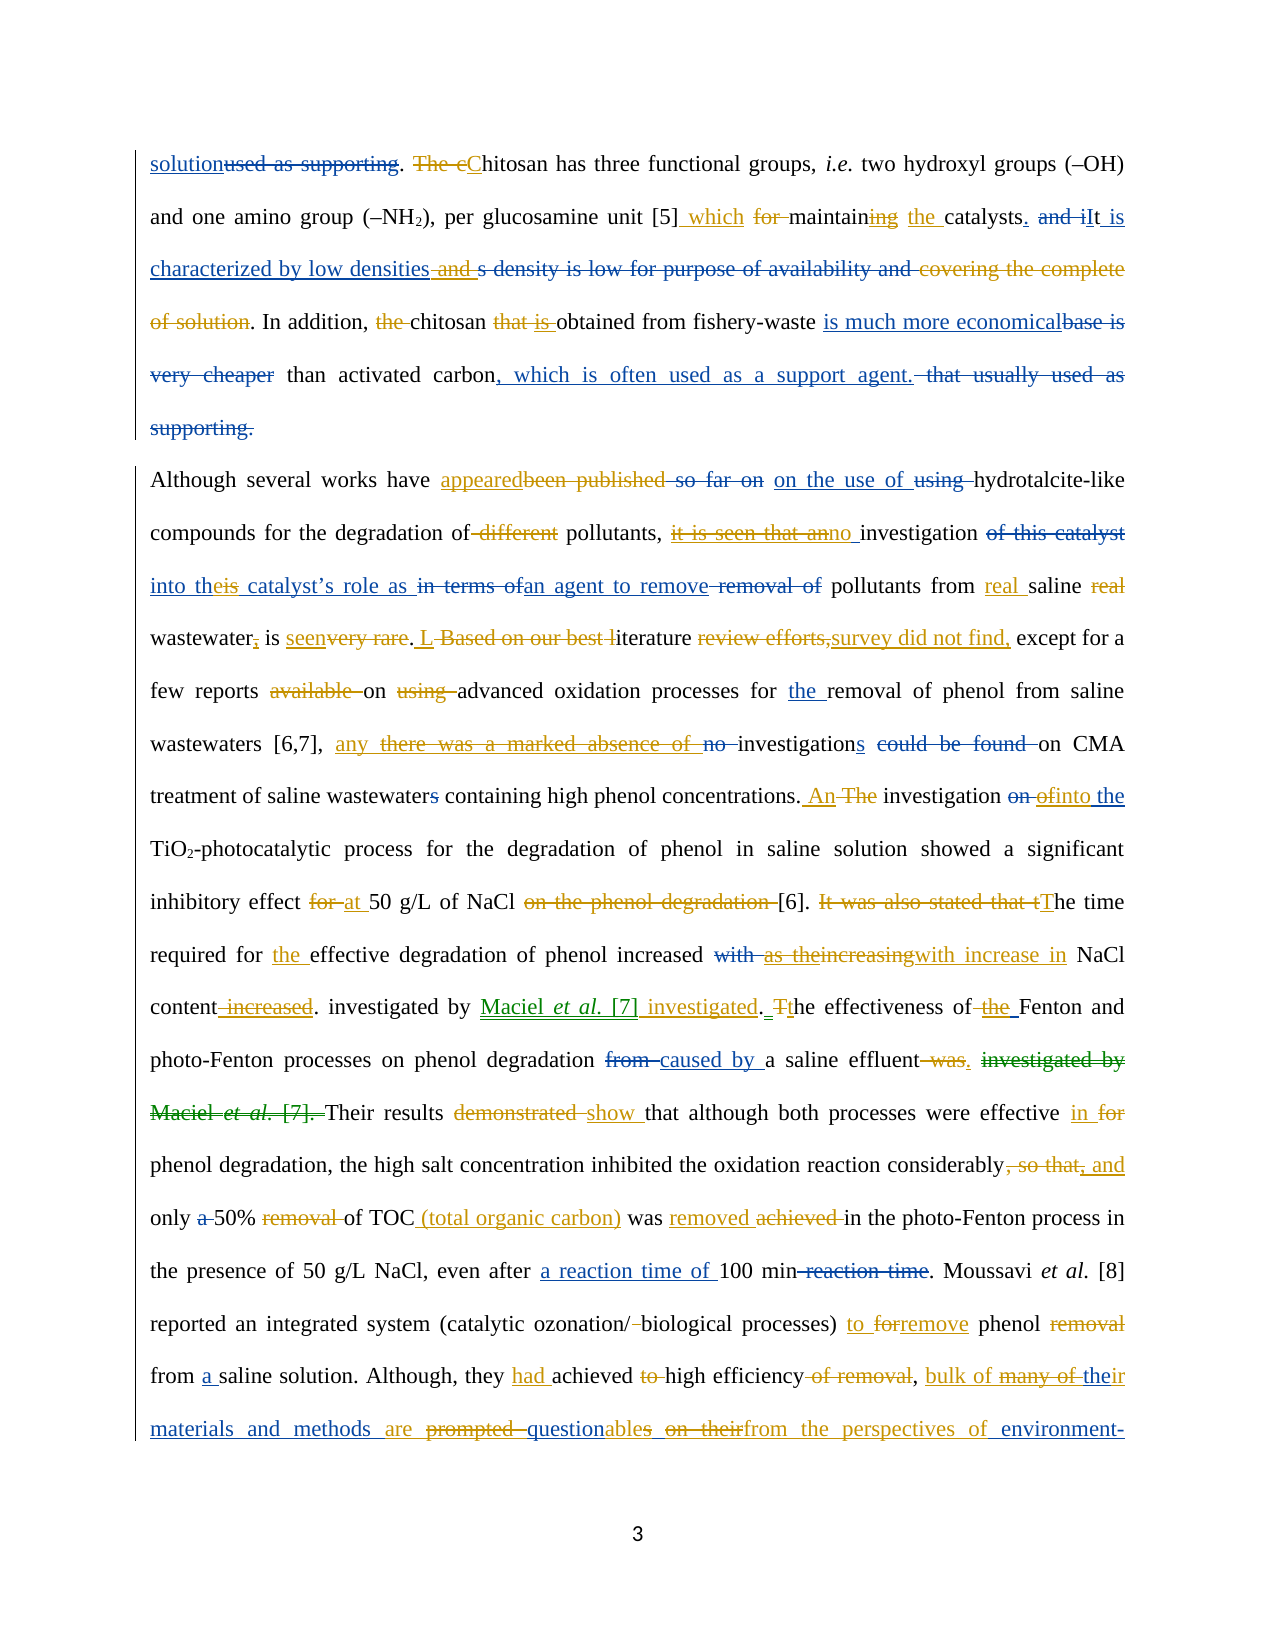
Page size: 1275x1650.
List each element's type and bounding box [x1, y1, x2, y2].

text [150, 466, 1125, 1438]
text [150, 150, 1125, 440]
